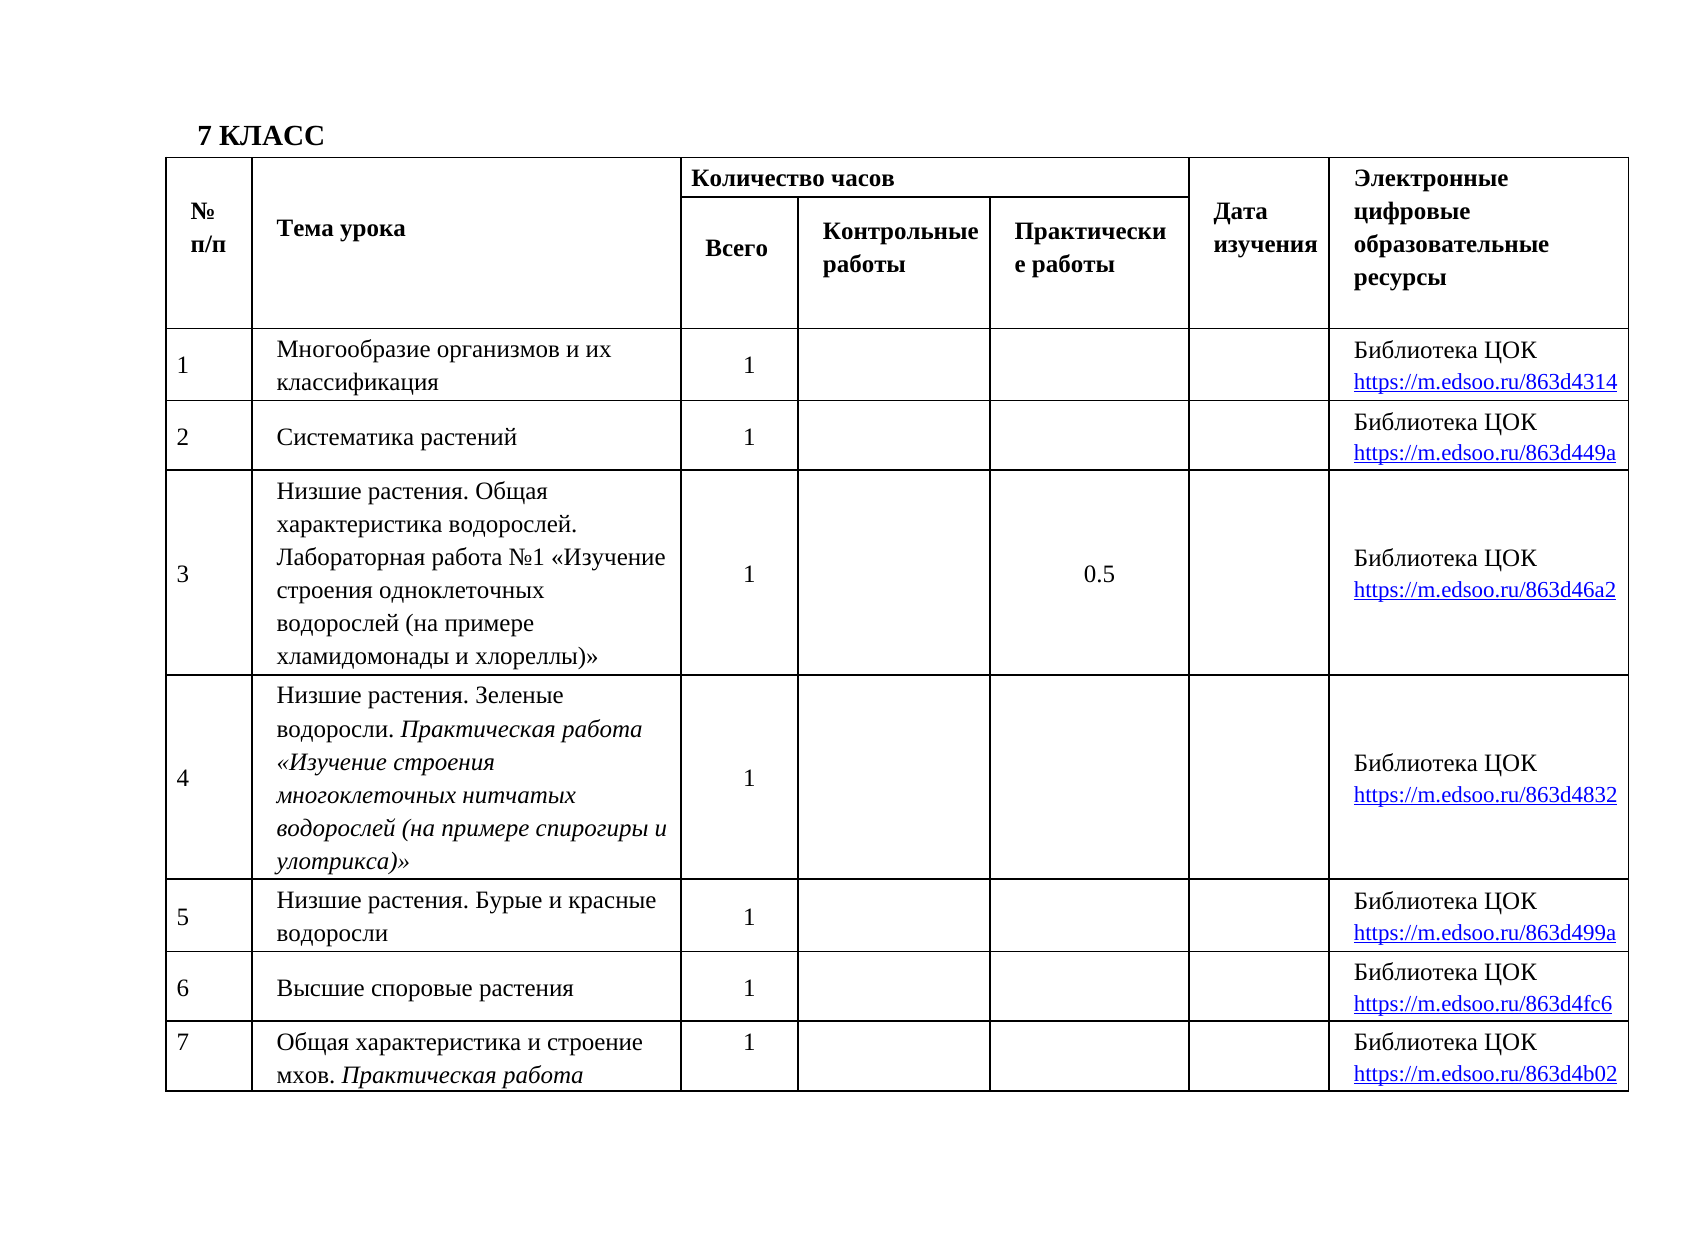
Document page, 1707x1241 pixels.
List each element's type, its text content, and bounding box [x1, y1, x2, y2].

table_cell Контрольные работы [799, 198, 989, 327]
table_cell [253, 1022, 680, 1090]
table_cell [1190, 329, 1328, 400]
table_cell [1190, 471, 1328, 674]
table_cell 1 [682, 329, 797, 400]
table_cell [799, 952, 989, 1020]
table_cell [991, 952, 1188, 1020]
table_cell [1190, 880, 1328, 951]
table_header Тема урока [253, 158, 680, 327]
table_cell [799, 1022, 989, 1090]
table_cell [1190, 1022, 1328, 1090]
table_cell 5 [167, 880, 251, 951]
table_cell Низшие растения. Зеленые водоросли. Практическая работа «Изучение строения многоклеточных нитчатых водорослей (на примере спирогиры и улотрикса)» [253, 676, 680, 878]
table_cell [991, 401, 1188, 469]
table_cell 2 [167, 401, 251, 469]
table_cell Библиотека ЦОК https://m.edsoo.ru/863d449a [1330, 401, 1628, 469]
table_cell 1 [682, 880, 797, 951]
table_cell [991, 676, 1188, 878]
table_cell Библиотека ЦОК https://m.edsoo.ru/863d4314 [1330, 329, 1628, 400]
table_cell Практические работы [991, 198, 1188, 327]
table_cell [799, 401, 989, 469]
table_cell 4 [167, 676, 251, 878]
table_cell Высшие споровые растения [253, 952, 680, 1020]
table_cell [991, 880, 1188, 951]
table_cell [991, 1022, 1188, 1090]
table_cell Систематика растений [253, 401, 680, 469]
text 7 КЛАСС [190, 118, 1618, 152]
table_cell Всего [682, 198, 797, 327]
table_cell 1 [682, 401, 797, 469]
table_cell 1 [682, 952, 797, 1020]
table_cell Низшие растения. Бурые и красные водоросли [253, 880, 680, 951]
table_cell 6 [167, 952, 251, 1020]
table_cell Библиотека ЦОК https://m.edsoo.ru/863d4fc6 [1330, 952, 1628, 1020]
table_cell 0.5 [991, 471, 1188, 674]
table_cell 7 [167, 1022, 251, 1090]
table_cell [799, 880, 989, 951]
table_cell [1190, 952, 1328, 1020]
table_header Дата изучения [1190, 158, 1328, 327]
table_header № п/п [167, 158, 251, 327]
table_cell Библиотека ЦОК https://m.edsoo.ru/863d499a [1330, 880, 1628, 951]
table_cell [799, 676, 989, 878]
table_cell 3 [167, 471, 251, 674]
table_cell 1 [682, 1022, 797, 1090]
table_cell [991, 329, 1188, 400]
table_cell Многообразие организмов и их классификация [253, 329, 680, 400]
table_cell 1 [682, 676, 797, 878]
table_cell 1 [167, 329, 251, 400]
table_cell Библиотека ЦОК https://m.edsoo.ru/863d4832 [1330, 676, 1628, 878]
table_cell [1190, 401, 1328, 469]
table_cell [1190, 676, 1328, 878]
table_cell Библиотека ЦОК https://m.edsoo.ru/863d46a2 [1330, 471, 1628, 674]
table_cell [799, 471, 989, 674]
table_header Электронные цифровые образовательные ресурсы [1330, 158, 1628, 327]
table_cell 1 [682, 471, 797, 674]
table_header Количество часов [682, 158, 1188, 196]
table_cell [799, 329, 989, 400]
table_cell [1330, 1022, 1628, 1090]
table_cell Низшие растения. Общая характеристика водорослей. Лабораторная работа №1 «Изучение строения одноклеточных водорослей (на примере хламидомонады и хлореллы)» [253, 471, 680, 674]
